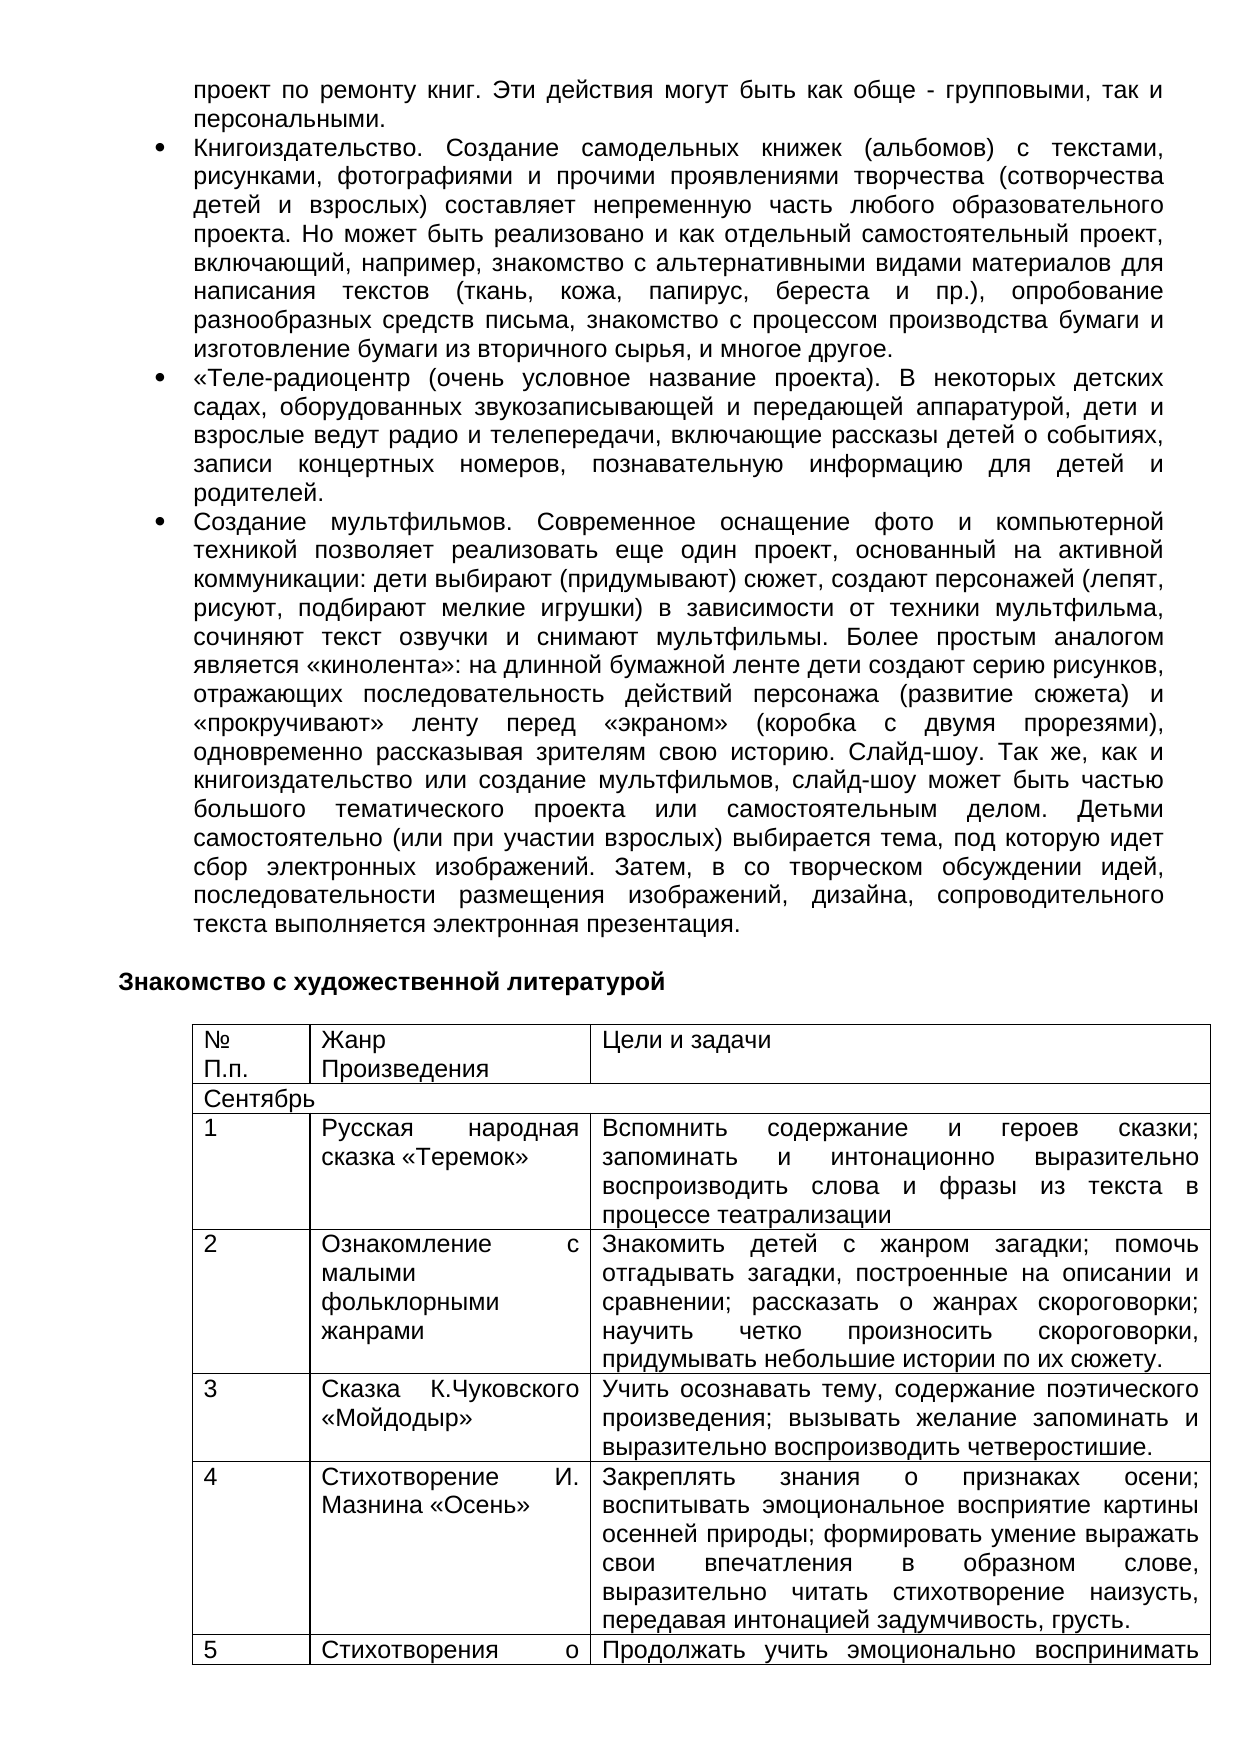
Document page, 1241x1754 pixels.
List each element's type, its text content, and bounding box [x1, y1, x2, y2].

table_cell 2 [193, 1230, 309, 1373]
table_cell 5 [193, 1635, 309, 1664]
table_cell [591, 1635, 1210, 1664]
table_cell Знакомить детей с жанром загадки; помочь отгадывать загадки, построенные на описании и сравнении; рассказать о жанрах скороговорки; научить четко произносить скороговорки, придумывать небольшие истории по их сюжету. [591, 1230, 1210, 1373]
list Книгоиздательство. Создание самодельных книжек (альбомов) с текстами, рисунками, фотографиями и прочими проявлениями творчества (сотворчества детей и взрослых) составляет непременную часть любого образовательного проекта. Но может быть реализовано и как отдельный самостоятельный проект, включающий, например, знакомство с альтернативными видами материалов для написания текстов (ткань, кожа, папирус, береста и пр.), опробование разнообразных средств письма, знакомство с процессом производства бумаги и изготовление бумаги из вторичного сырья, и многое другое. [156, 132, 1165, 363]
table_cell Закреплять знания о признаках осени; воспитывать эмоциональное восприятие картины осенней природы; формировать умение выражать свои впечатления в образном слове, выразительно читать стихотворение наизусть, передавая интонацией задумчивость, грусть. [591, 1462, 1210, 1634]
text Знакомство с художественной литературой [118, 967, 1165, 995]
list «Теле-радиоцентр (очень условное название проекта). В некоторых детских садах, оборудованных звукозаписывающей и передающей аппаратурой, дети и взрослые ведут радио и телепередачи, включающие рассказы детей о событиях, записи концертных номеров, познавательную информацию для детей и родителей. [156, 363, 1165, 506]
table_cell 4 [193, 1462, 309, 1634]
table_cell Сентябрь [193, 1084, 1210, 1112]
table_cell 3 [193, 1374, 309, 1461]
table_cell Учить осознавать тему, содержание поэтического произведения; вызывать желание запоминать и выразительно воспроизводить четверостишие. [591, 1374, 1210, 1461]
list Создание мультфильмов. Современное оснащение фото и компьютерной техникой позволяет реализовать еще один проект, основанный на активной коммуникации: дети выбирают (придумывают) сюжет, создают персонажей (лепят, рисуют, подбирают мелкие игрушки) в зависимости от техники мультфильма, сочиняют текст озвучки и снимают мультфильмы. Более простым аналогом является «кинолента»: на длинной бумажной ленте дети создают серию рисунков, отражающих последовательность действий персонажа (развитие сюжета) и «прокручивают» ленту перед «экраном» (коробка с двумя прорезями), одновременно рассказывая зрителям свою историю. Слайд-шоу. Так же, как и книгоиздательство или создание мультфильмов, слайд-шоу может быть частью большого тематического проекта или самостоятельным делом. Детьми самостоятельно (или при участии взрослых) выбирается тема, под которую идет сбор электронных изображений. Затем, в со творческом обсуждении идей, последовательности размещения изображений, дизайна, сопроводительного текста выполняется электронная презентация. [156, 506, 1165, 938]
table_cell Сказка К.Чуковского «Мойдодыр» [311, 1374, 590, 1461]
table_header Цели и задачи [591, 1025, 1210, 1083]
table_header Жанр Произведения [311, 1025, 590, 1083]
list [156, 75, 1165, 132]
table_cell Русская народная сказка «Теремок» [311, 1114, 590, 1228]
table_cell Ознакомление с малыми фольклорными жанрами [311, 1230, 590, 1373]
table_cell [311, 1635, 590, 1664]
table_cell Стихотворение И. Мазнина «Осень» [311, 1462, 590, 1634]
table_cell 1 [193, 1114, 309, 1228]
table_cell Вспомнить содержание и героев сказки; запоминать и интонационно выразительно воспроизводить слова и фразы из текста в процессе театрализации [591, 1114, 1210, 1228]
table_header № П.п. [193, 1025, 309, 1083]
